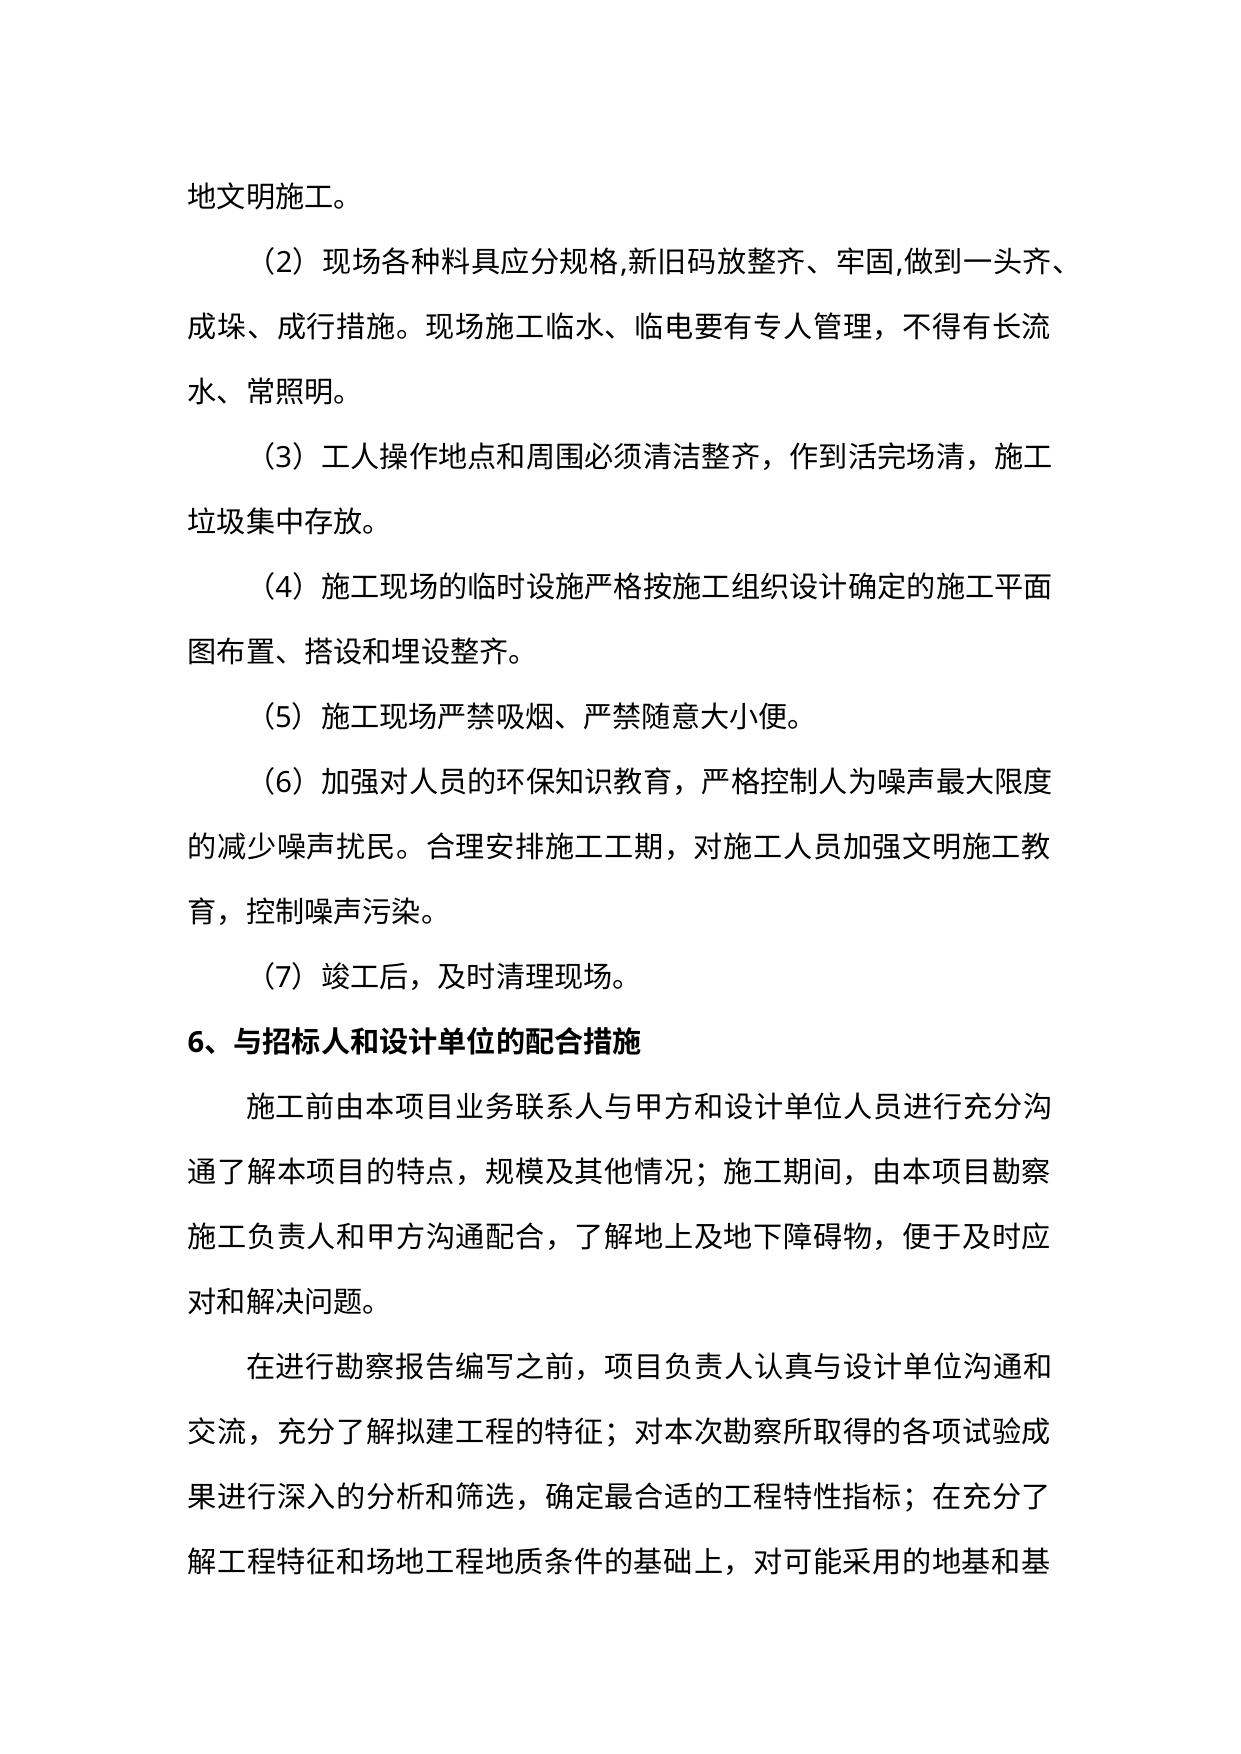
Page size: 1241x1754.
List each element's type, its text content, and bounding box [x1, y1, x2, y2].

text （7）竣工后，及时清理现场。 [187, 942, 1053, 1007]
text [187, 1332, 1053, 1592]
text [187, 162, 1053, 227]
text （5）施工现场严禁吸烟、严禁随意大小便。 [187, 682, 1053, 747]
text 施工前由本项目业务联系人与甲方和设计单位人员进行充分沟通了解本项目的特点，规模及其他情况；施工期间，由本项目勘察施工负责人和甲方沟通配合，了解地上及地下障碍物，便于及时应对和解决问题。 [187, 1072, 1053, 1332]
text （3）工人操作地点和周围必须清洁整齐，作到活完场清，施工垃圾集中存放。 [187, 422, 1053, 552]
text （6）加强对人员的环保知识教育，严格控制人为噪声最大限度的减少噪声扰民。合理安排施工工期，对施工人员加强文明施工教育，控制噪声污染。 [187, 747, 1053, 942]
text （2）现场各种料具应分规格,新旧码放整齐、牢固,做到一头齐、成垛、成行措施。现场施工临水、临电要有专人管理，不得有长流水、常照明。 [187, 227, 1053, 422]
text 6、与招标人和设计单位的配合措施 [187, 1007, 1053, 1072]
text （4）施工现场的临时设施严格按施工组织设计确定的施工平面图布置、搭设和埋设整齐。 [187, 552, 1053, 682]
